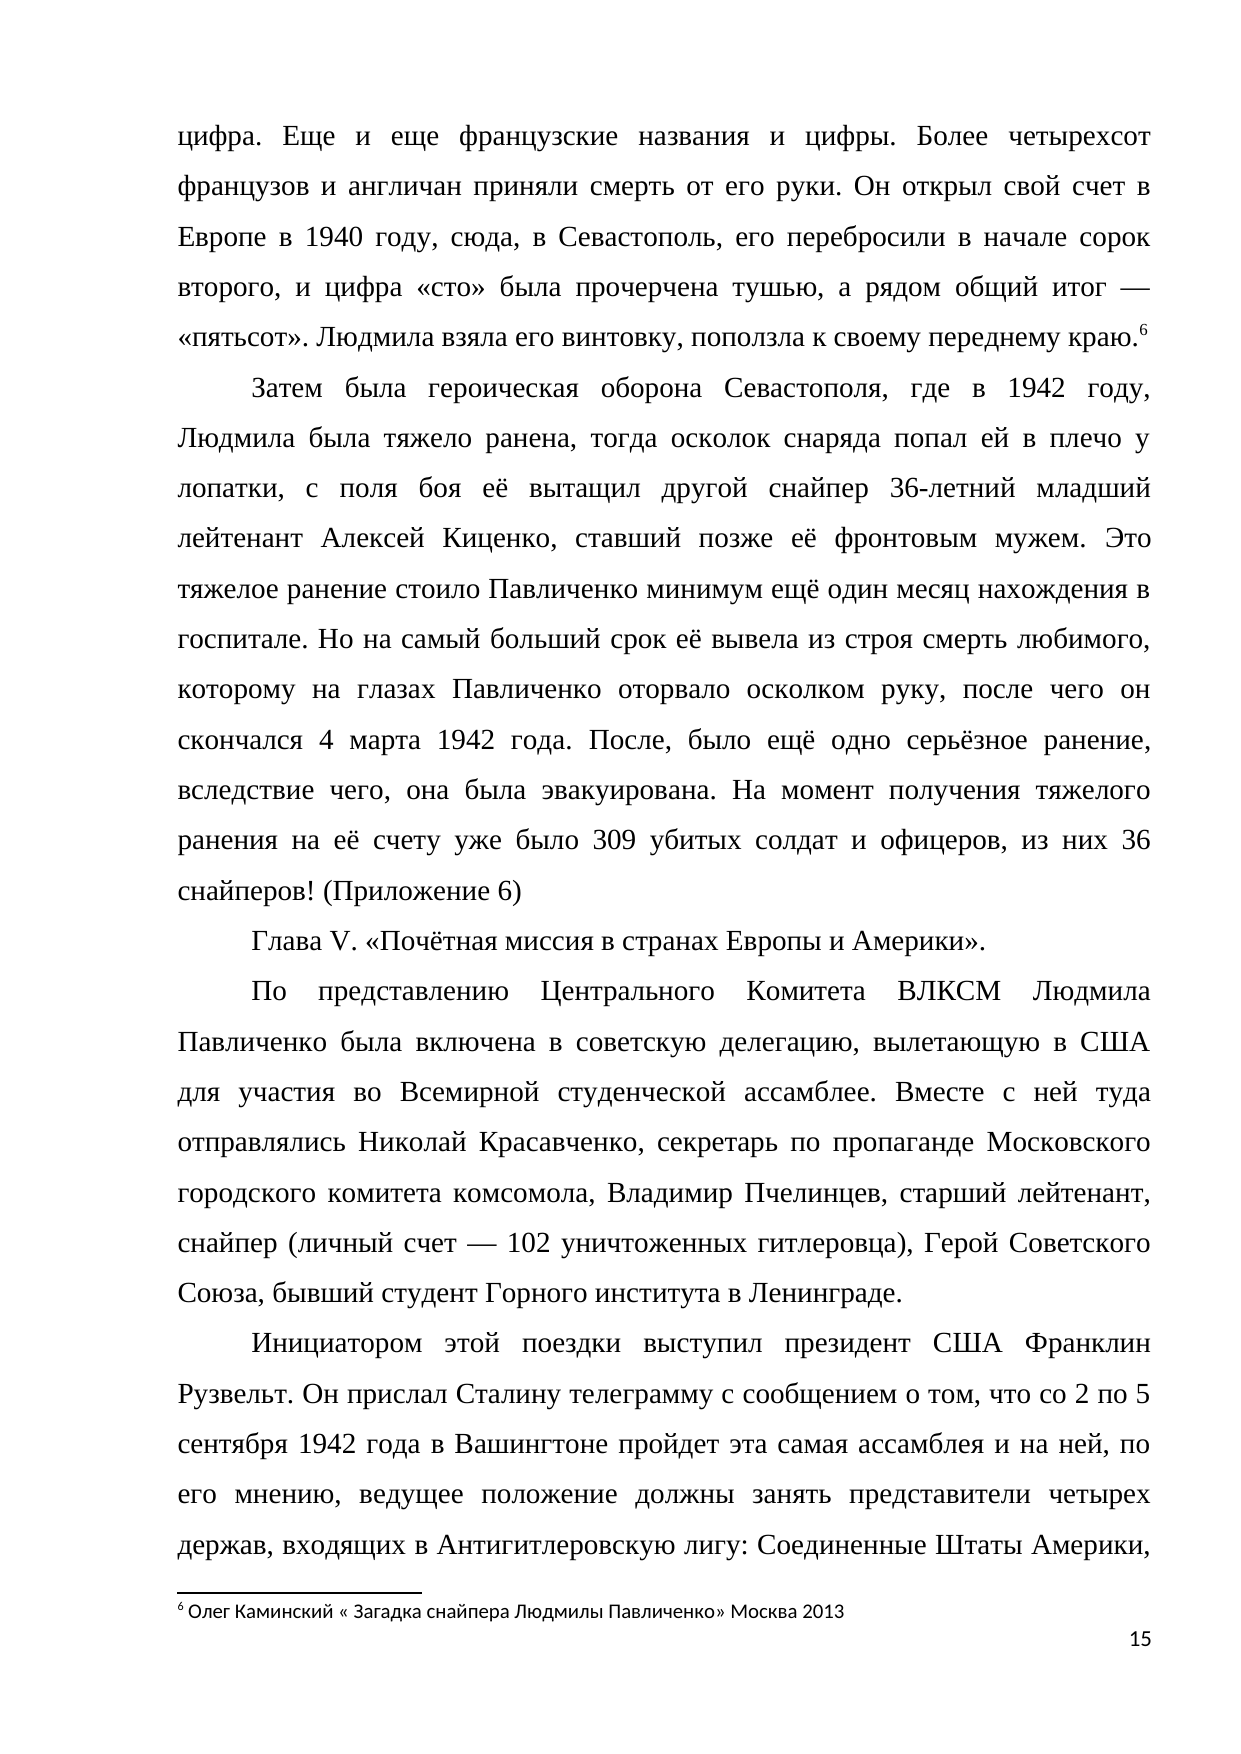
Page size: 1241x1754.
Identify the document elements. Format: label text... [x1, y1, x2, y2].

text Затем была героическая оборона Севастополя, где в 1942 году, Людмила была тяжело ранена, тогда осколок снаряда попал ей в плечо у лопатки, с поля боя её вытащил другой снайпер 36-летний младший лейтенант Алексей Киценко, ставший позже её фронтовым мужем. Это тяжелое ранение стоило Павличенко минимум ещё один месяц нахождения в госпитале. Но на самый больший срок её вывела из строя смерть любимого, которому на глазах Павличенко оторвало осколком руку, после чего он скончался 4 марта 1942 года. После, было ещё одно серьёзное ранение, вследствие чего, она была эвакуирована. На момент получения тяжелого ранения на её счету уже было 309 убитых солдат и офицеров, из них 36 снайперов! (Приложение 6) [177, 370, 1152, 906]
text По представлению Центрального Комитета ВЛКСМ Людмила Павличенко была включена в советскую делегацию, вылетающую в США для участия во Всемирной студенческой ассамблее. Вместе с ней туда отправлялись Николай Красавченко, секретарь по пропаганде Московского городского комитета комсомола, Владимир Пчелинцев, старший лейтенант, снайпер (личный счет — 102 уничтоженных гитлеровца), Герой Советского Союза, бывший студент Горного института в Ленинграде. [177, 973, 1152, 1309]
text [177, 118, 1152, 353]
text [177, 1326, 1152, 1560]
text Глава V. «Почётная миссия в странах Европы и Америки». [177, 923, 1152, 957]
